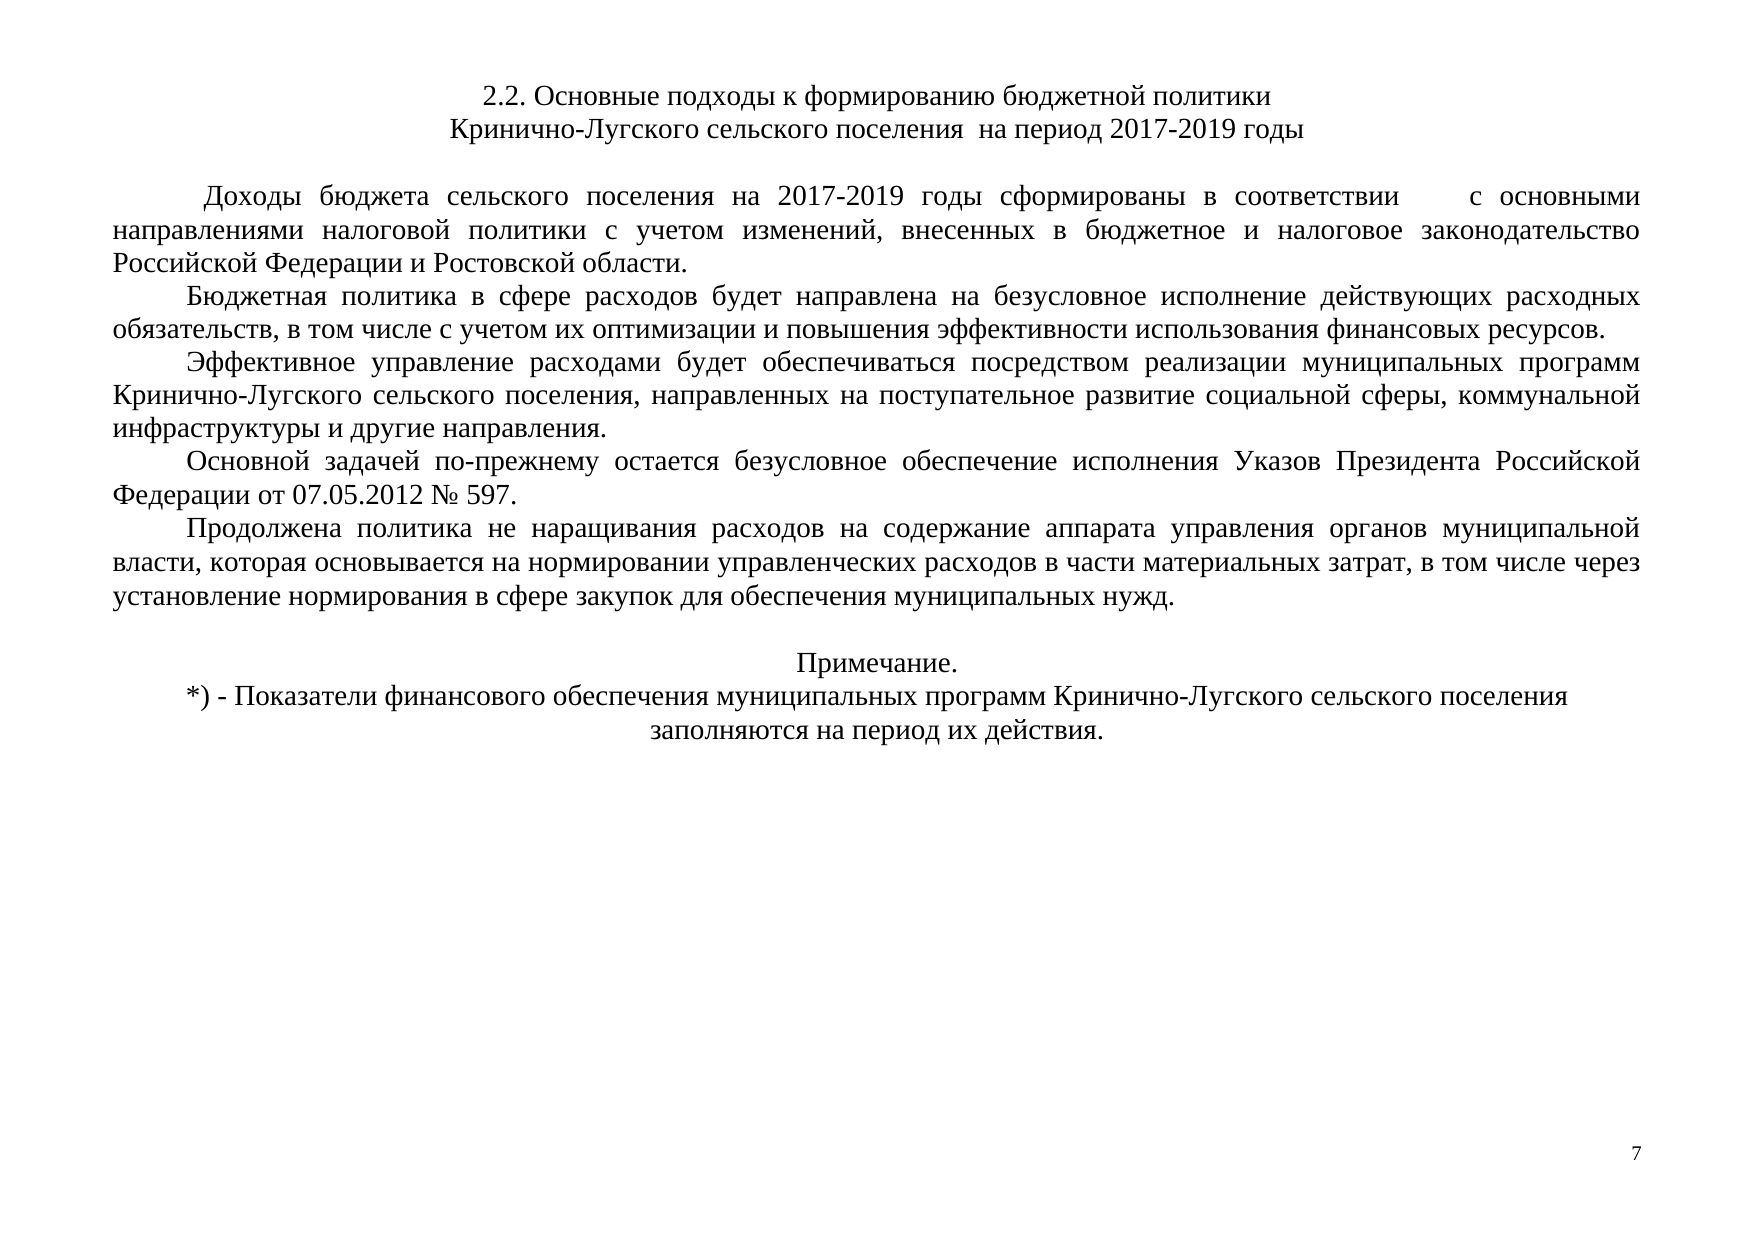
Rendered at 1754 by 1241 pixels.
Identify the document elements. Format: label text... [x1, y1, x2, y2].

text Эффективное управление расходами будет обеспечиваться посредством реализации муниципальных программ Кринично-Лугского сельского поселения, направленных на поступательное развитие социальной сферы, коммунальной инфраструктуры и другие направления. [112, 345, 1642, 443]
text Примечание. [112, 645, 1642, 678]
text Продолжена политика не наращивания расходов на содержание аппарата управления органов муниципальной власти, которая основывается на нормировании управленческих расходов в части материальных затрат, в том числе через установление нормирования в сфере закупок для обеспечения муниципальных нужд. [112, 511, 1642, 611]
text Бюджетная политика в сфере расходов будет направлена на безусловное исполнение действующих расходных обязательств, в том числе с учетом их оптимизации и повышения эффективности использования финансовых ресурсов. [112, 279, 1642, 345]
text 2.2. Основные подходы к формированию бюджетной политики [112, 78, 1642, 111]
text Кринично-Лугского сельского поселения на период 2017-2019 годы [112, 111, 1642, 145]
text Основной задачей по-прежнему остается безусловное обеспечение исполнения Указов Президента Российской Федерации от 07.05.2012 № 597. [112, 443, 1642, 511]
text *) - Показатели финансового обеспечения муниципальных программ Кринично-Лугского сельского поселения заполняются на период их действия. [112, 678, 1642, 745]
text Доходы бюджета сельского поселения на 2017-2019 годы сформированы в соответствии с основными направлениями налоговой политики с учетом изменений, внесенных в бюджетное и налоговое законодательство Российской Федерации и Ростовской области. [112, 178, 1642, 279]
